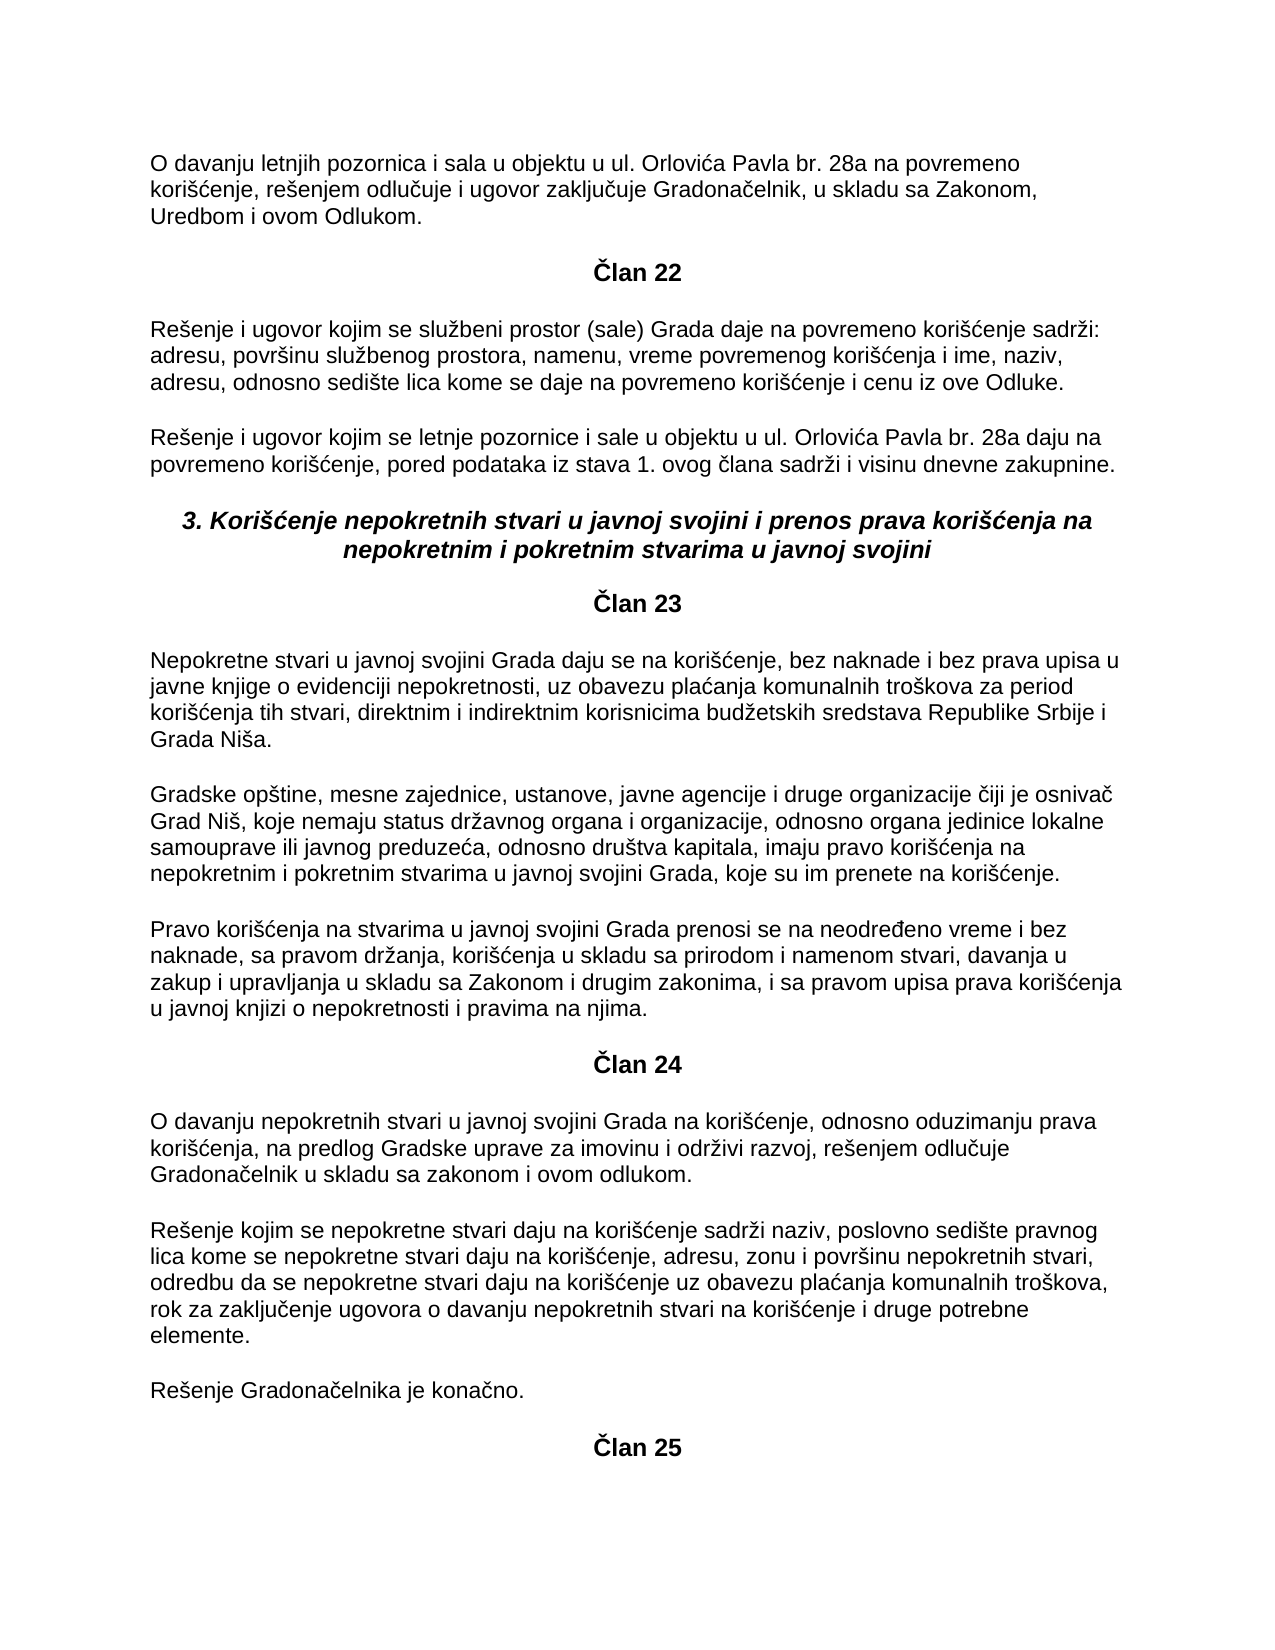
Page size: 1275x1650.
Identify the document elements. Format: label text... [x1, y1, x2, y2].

text Član 22 [150, 258, 1125, 287]
text O davanju letnjih pozornica i sala u objektu u ul. Orlovića Pavla br. 28a na povremeno korišćenje, rešenjem odlučuje i ugovor zaključuje Gradonačelnik, u skladu sa Zakonom, Uredbom i ovom Odlukom. [150, 150, 1125, 229]
text Nepokretne stvari u javnoj svojini Grada daju se na korišćenje, bez naknade i bez prava upisa u javne knjige o evidenciji nepokretnosti, uz obavezu plaćanja komunalnih troškova za period korišćenja tih stvari, direktnim i indirektnim korisnicima budžetskih sredstava Republike Srbije i Grada Niša. [150, 647, 1125, 752]
text Član 23 [150, 589, 1125, 617]
text Pravo korišćenja na stvarima u javnoj svojini Grada prenosi se na neodređeno vreme i bez naknade, sa pravom držanja, korišćenja u skladu sa prirodom i namenom stvari, davanja u zakup i upravljanja u skladu sa Zakonom i drugim zakonima, i sa pravom upisa prava korišćenja u javnoj knjizi o nepokretnosti i pravima na njima. [150, 916, 1125, 1021]
text Član 24 [150, 1050, 1125, 1079]
text Rešenje kojim se nepokretne stvari daju na korišćenje sadrži naziv, poslovno sedište pravnog lica kome se nepokretne stvari daju na korišćenje, adresu, zonu i površinu nepokretnih stvari, odredbu da se nepokretne stvari daju na korišćenje uz obavezu plaćanja komunalnih troškova, rok za zaključenje ugovora o davanju nepokretnih stvari na korišćenje i druge potrebne elemente. [150, 1217, 1125, 1348]
text Član 25 [150, 1433, 1125, 1462]
text Rešenje i ugovor kojim se službeni prostor (sale) Grada daje na povremeno korišćenje sadrži: adresu, površinu službenog prostora, namenu, vreme povremenog korišćenja i ime, naziv, adresu, odnosno sedište lica kome se daje na povremeno korišćenje i cenu iz ove Odluke. [150, 316, 1125, 395]
text Rešenje i ugovor kojim se letnje pozornice i sale u objektu u ul. Orlovića Pavla br. 28a daju na povremeno korišćenje, pored podataka iz stava 1. ovog člana sadrži i visinu dnevne zakupnine. [150, 424, 1125, 477]
text Rešenje Gradonačelnika je konačno. [150, 1377, 1125, 1404]
text 3. Korišćenje nepokretnih stvari u javnoj svojini i prenos prava korišćenja na nepokretnim i pokretnim stvarima u javnoj svojini [150, 506, 1125, 564]
text Gradske opštine, mesne zajednice, ustanove, javne agencije i druge organizacije čiji je osnivač Grad Niš, koje nemaju status državnog organa i organizacije, odnosno organa jedinice lokalne samouprave ili javnog preduzeća, odnosno društva kapitala, imaju pravo korišćenja na nepokretnim i pokretnim stvarima u javnoj svojini Grada, koje su im prenete na korišćenje. [150, 781, 1125, 887]
text O davanju nepokretnih stvari u javnoj svojini Grada na korišćenje, odnosno oduzimanju prava korišćenja, na predlog Gradske uprave za imovinu i održivi razvoj, rešenjem odlučuje Gradonačelnik u skladu sa zakonom i ovom odlukom. [150, 1108, 1125, 1187]
